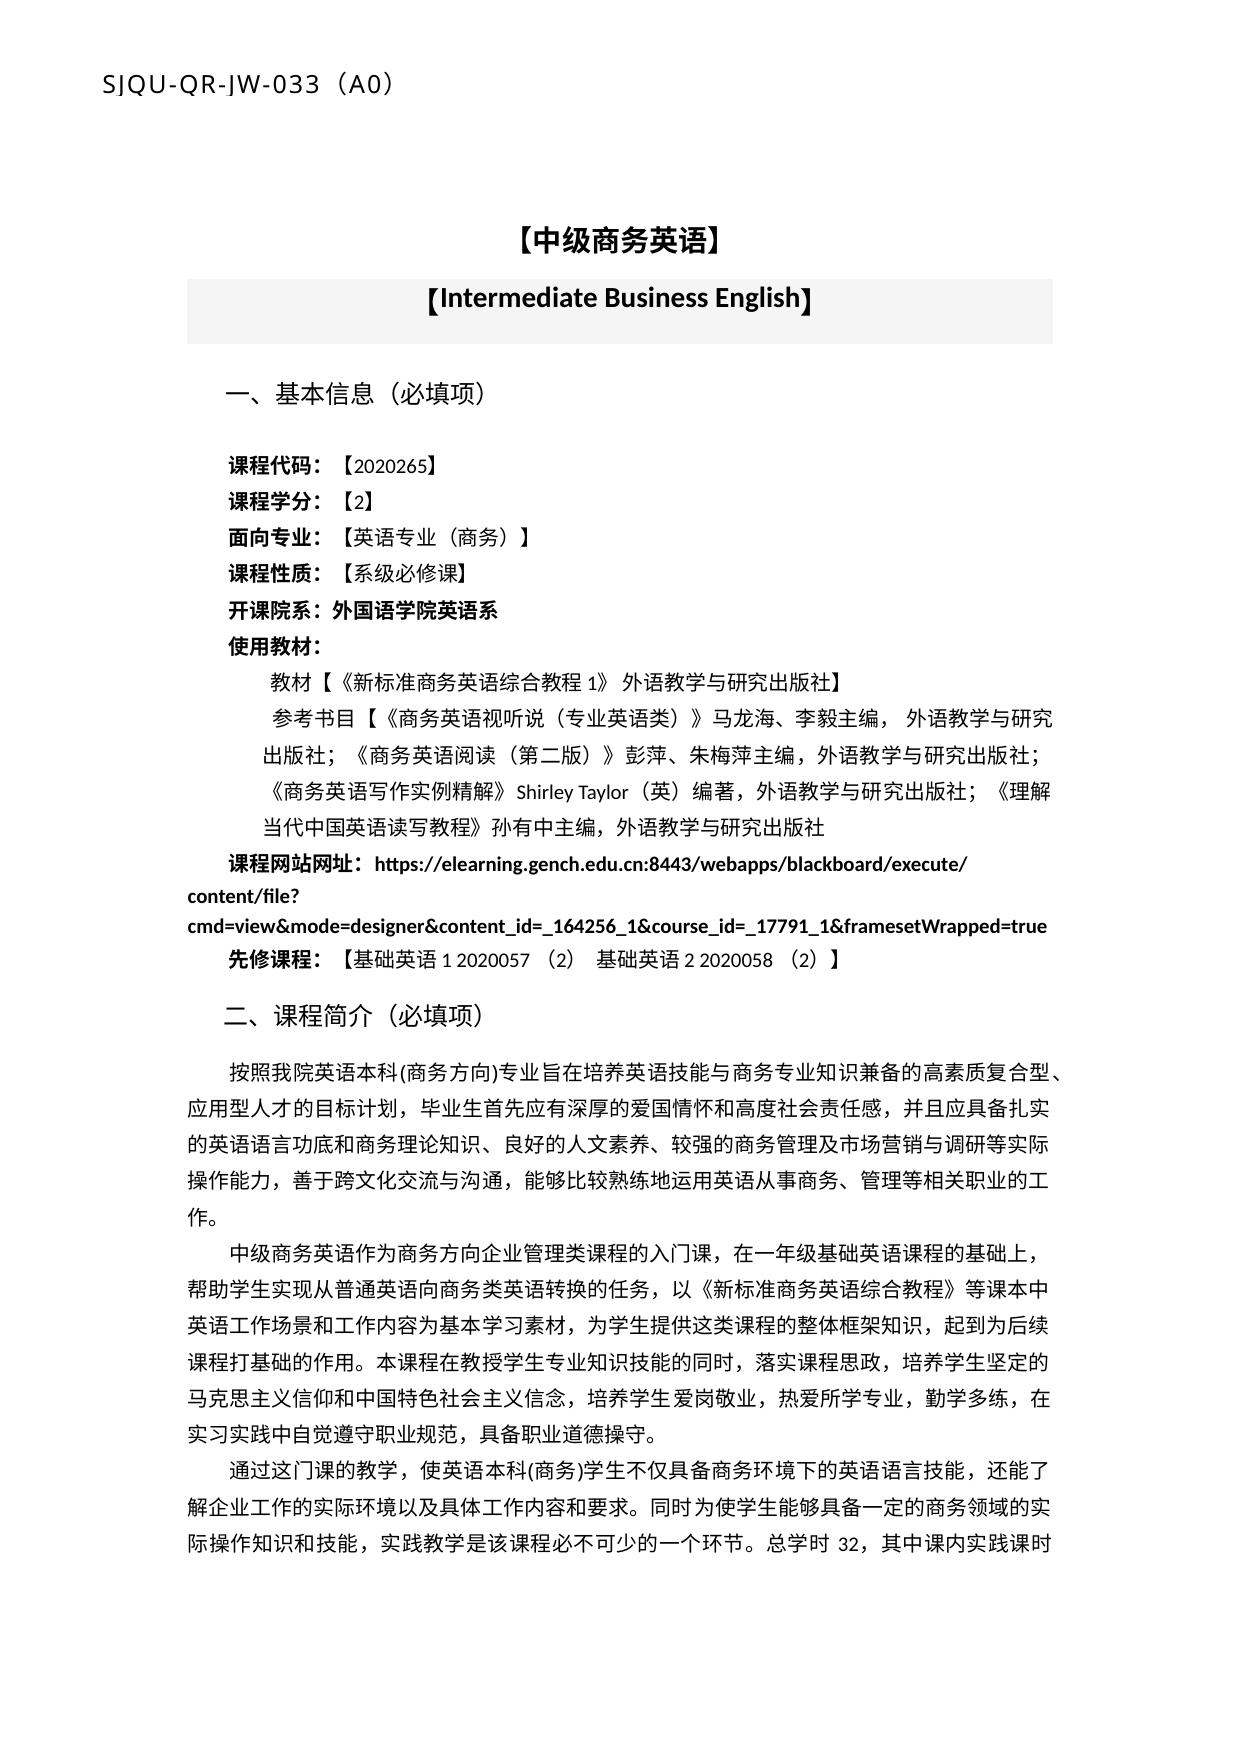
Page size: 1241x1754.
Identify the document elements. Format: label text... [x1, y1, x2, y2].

text 先修课程：【基础英语1 2020057 （2） 基础英语2 2020058 （2）】 [187, 944, 1053, 974]
text 面向专业：【英语专业（商务）】 [187, 521, 1053, 552]
text 课程性质：【系级必修课】 [187, 558, 1053, 588]
text 开课院系：外国语学院英语系 [187, 594, 1053, 624]
text 课程学分：【2】 [187, 485, 1053, 515]
text 一、基本信息（必填项） [187, 361, 1053, 426]
text 【中级商务英语】 [187, 206, 1053, 271]
text 课程网站网址：https://elearning.gench.edu.cn:8443/webapps/blackboard/execute/content/file?cmd=view&mode=designer&content_id=_164256_1&course_id=_17791_1&framesetWrapped=true [187, 848, 1053, 939]
text 教材【《新标准商务英语综合教程1》 外语教学与研究出版社】 [187, 666, 1053, 697]
text 中级商务英语作为商务方向企业管理类课程的入门课，在一年级基础英语课程的基础上，帮助学生实现从普通英语向商务类英语转换的任务，以《新标准商务英语综合教程》等课本中英语工作场景和工作内容为基本学习素材，为学生提供这类课程的整体框架知识，起到为后续课程打基础的作用。本课程在教授学生专业知识技能的同时，落实课程思政，培养学生坚定的马克思主义信仰和中国特色社会主义信念，培养学生爱岗敬业，热爱所学专业，勤学多练，在实习实践中自觉遵守职业规范，具备职业道德操守。 [187, 1237, 1053, 1449]
text 二、课程简介（必填项） [187, 996, 1053, 1032]
text 【Intermediate Business English】 [187, 279, 1053, 344]
text 按照我院英语本科(商务方向)专业旨在培养英语技能与商务专业知识兼备的高素质复合型、应用型人才的目标计划，毕业生首先应有深厚的爱国情怀和高度社会责任感，并且应具备扎实的英语语言功底和商务理论知识、良好的人文素养、较强的商务管理及市场营销与调研等实际操作能力，善于跨文化交流与沟通，能够比较熟练地运用英语从事商务、管理等相关职业的工作。 [187, 1056, 1053, 1231]
text 使用教材： [187, 630, 1053, 660]
text 参考书目【《商务英语视听说（专业英语类）》马龙海、李毅主编， 外语教学与研究出版社；《商务英语阅读（第二版）》彭萍、朱梅萍主编，外语教学与研究出版社；《商务英语写作实例精解》Shirley Taylor（英）编著，外语教学与研究出版社；《理解当代中国英语读写教程》孙有中主编，外语教学与研究出版社 [262, 703, 1053, 842]
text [187, 1455, 1053, 1558]
text 课程代码：【2020265】 [187, 449, 1053, 479]
